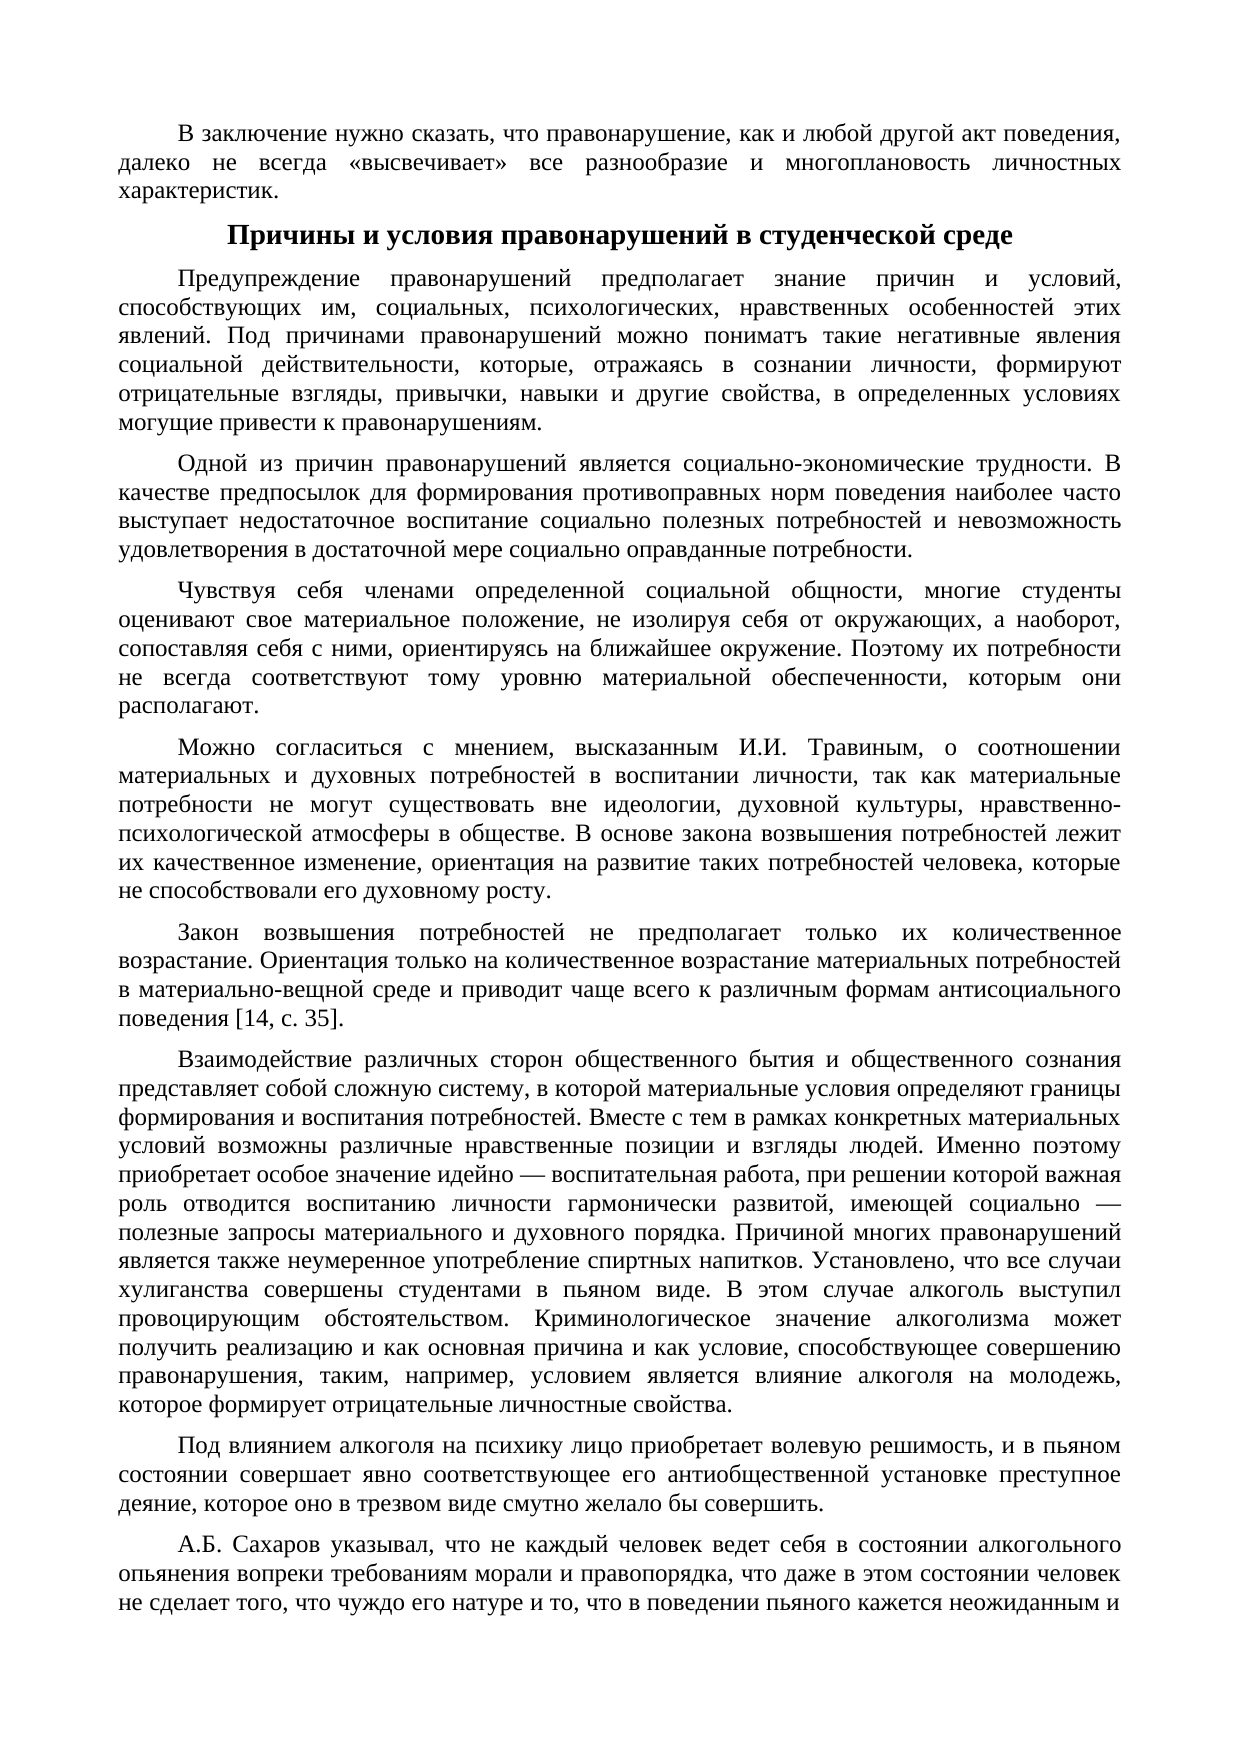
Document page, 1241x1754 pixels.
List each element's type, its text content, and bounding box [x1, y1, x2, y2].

text Закон возвышения потребностей не предполагает только их количественное возрастание. Ориентация только на количественное возрастание материальных потребностей в материально-вещной среде и приводит чаще всего к различным формам антисоциального поведения [14, с. 35]. [118, 917, 1122, 1032]
text В заключение нужно сказать, что правонарушение, как и любой другой акт поведения, далеко не всегда «высвечивает» все разнообразие и многоплановость личностных характеристик. [118, 118, 1122, 204]
text Под влиянием алкоголя на психику лицо приобретает волевую решимость, и в пьяном состоянии совершает явно соответствующее его антиобщественной установке преступное деяние, которое оно в трезвом виде смутно желало бы совершить. [118, 1430, 1122, 1517]
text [118, 1529, 1122, 1615]
text Чувствуя себя членами определенной социальной общности, многие студенты оценивают свое материальное положение, не изолируя себя от окружающих, а наоборот, сопоставляя себя с ними, ориентируясь на ближайшее окружение. Поэтому их потребности не всегда соответствуют тому уровню материальной обеспеченности, которым они располагают. [118, 575, 1122, 719]
text Взаимодействие различных сторон общественного бытия и общественного сознания представляет собой сложную систему, в которой материальные условия определяют границы формирования и воспитания потребностей. Вместе с тем в рамках конкретных материальных условий возможны различные нравственные позиции и взгляды людей. Именно поэтому приобретает особое значение идейно — воспитательная работа, при решении которой важная роль отводится воспитанию личности гармонически развитой, имеющей социально — полезные запросы материального и духовного порядка. Причиной многих правонарушений является также неумеренное употребление спиртных напитков. Установлено, что все случаи хулиганства совершены студентами в пьяном виде. В этом случае алкоголь выступил провоцирующим обстоятельством. Криминологическое значение алкоголизма может получить реализацию и как основная причина и как условие, способствующее совершению правонарушения, таким, например, условием является влияние алкоголя на молодежь, которое формирует отрицательные личностные свойства. [118, 1044, 1122, 1418]
text Предупреждение правонарушений предполагает знание причин и условий, способствующих им, социальных, психологических, нравственных особенностей этих явлений. Под причинами правонарушений можно пониматъ такие негативные явления социальной действительности, которые, отражаясь в сознании личности, формируют отрицательные взгляды, привычки, навыки и другие свойства, в определенных условиях могущие привести к правонарушениям. [118, 263, 1122, 435]
text Одной из причин правонарушений является социально-экономические трудности. В качестве предпосылок для формирования противоправных норм поведения наиболее часто выступает недостаточное воспитание социально полезных потребностей и невозможность удовлетворения в достаточной мере социально оправданные потребности. [118, 448, 1122, 563]
text Причины и условия правонарушений в студенческой среде [118, 217, 1122, 250]
text Можно согласиться с мнением, высказанным И.И. Травиным, о соотношении материальных и духовных потребностей в воспитании личности, так как материальные потребности не могут существовать вне идеологии, духовной культуры, нравственно-психологической атмосферы в обществе. В основе закона возвышения потребностей лежит их качественное изменение, ориентация на развитие таких потребностей человека, которые не способствовали его духовному росту. [118, 732, 1122, 904]
